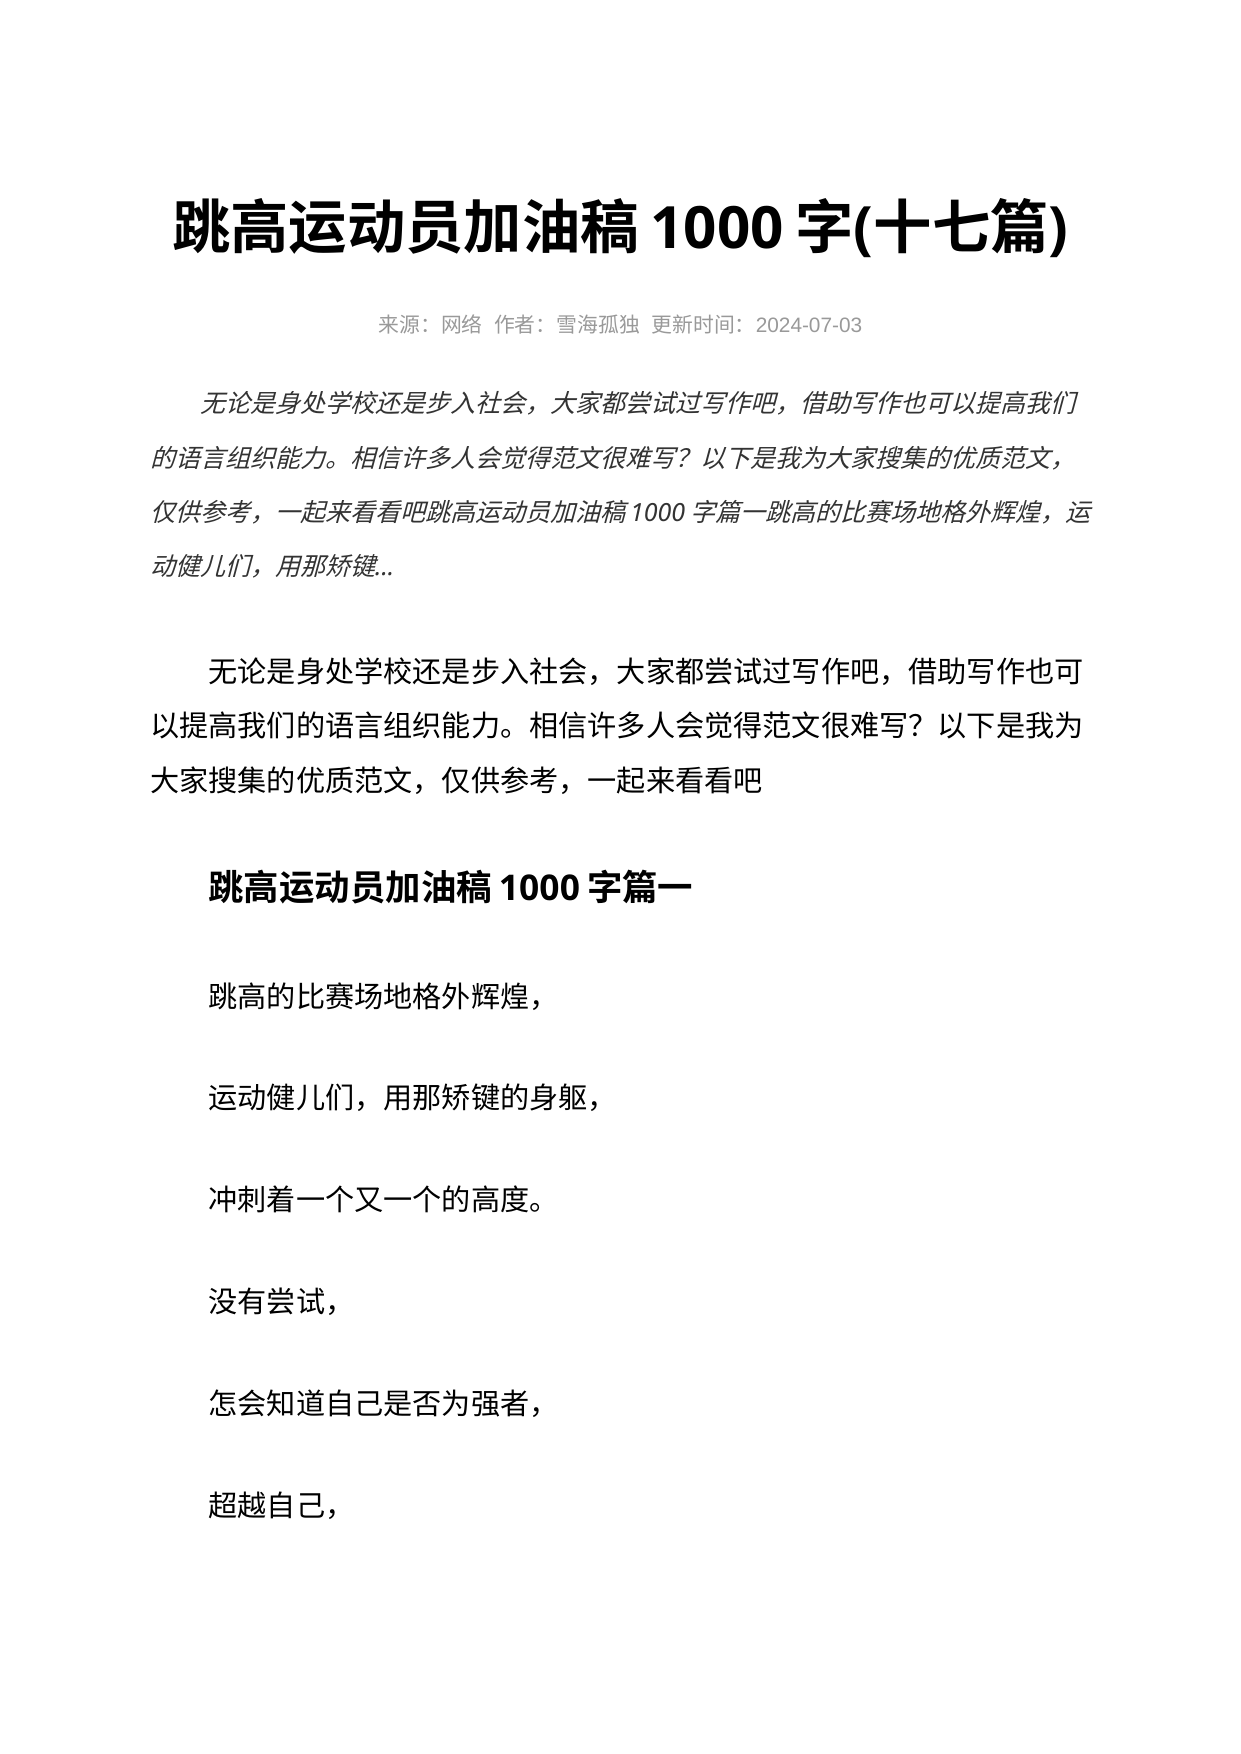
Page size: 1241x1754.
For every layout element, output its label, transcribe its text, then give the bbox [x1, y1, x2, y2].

text 无论是身处学校还是步入社会，大家都尝试过写作吧，借助写作也可以提高我们的语言组织能力。相信许多人会觉得范文很难写？以下是我为大家搜集的优质范文，仅供参考，一起来看看吧 [150, 648, 1090, 800]
text 跳高的比赛场地格外辉煌， [150, 973, 1090, 1016]
subtitle 跳高运动员加油稿1000字(十七篇) [150, 181, 1090, 266]
text 超越自己， [150, 1482, 1090, 1524]
text 来源：网络 作者：雪海孤独 更新时间：2024-07-03 [150, 313, 1090, 337]
text 冲刺着一个又一个的高度。 [150, 1177, 1090, 1219]
text 跳高运动员加油稿1000字篇一 [150, 860, 1090, 911]
text 运动健儿们，用那矫键的身躯， [150, 1075, 1090, 1117]
text 没有尝试， [150, 1278, 1090, 1321]
text 无论是身处学校还是步入社会，大家都尝试过写作吧，借助写作也可以提高我们的语言组织能力。相信许多人会觉得范文很难写？以下是我为大家搜集的优质范文，仅供参考，一起来看看吧跳高运动员加油稿1000字篇一跳高的比赛场地格外辉煌，运动健儿们，用那矫键... [150, 384, 1090, 583]
text 怎会知道自己是否为强者， [150, 1380, 1090, 1423]
